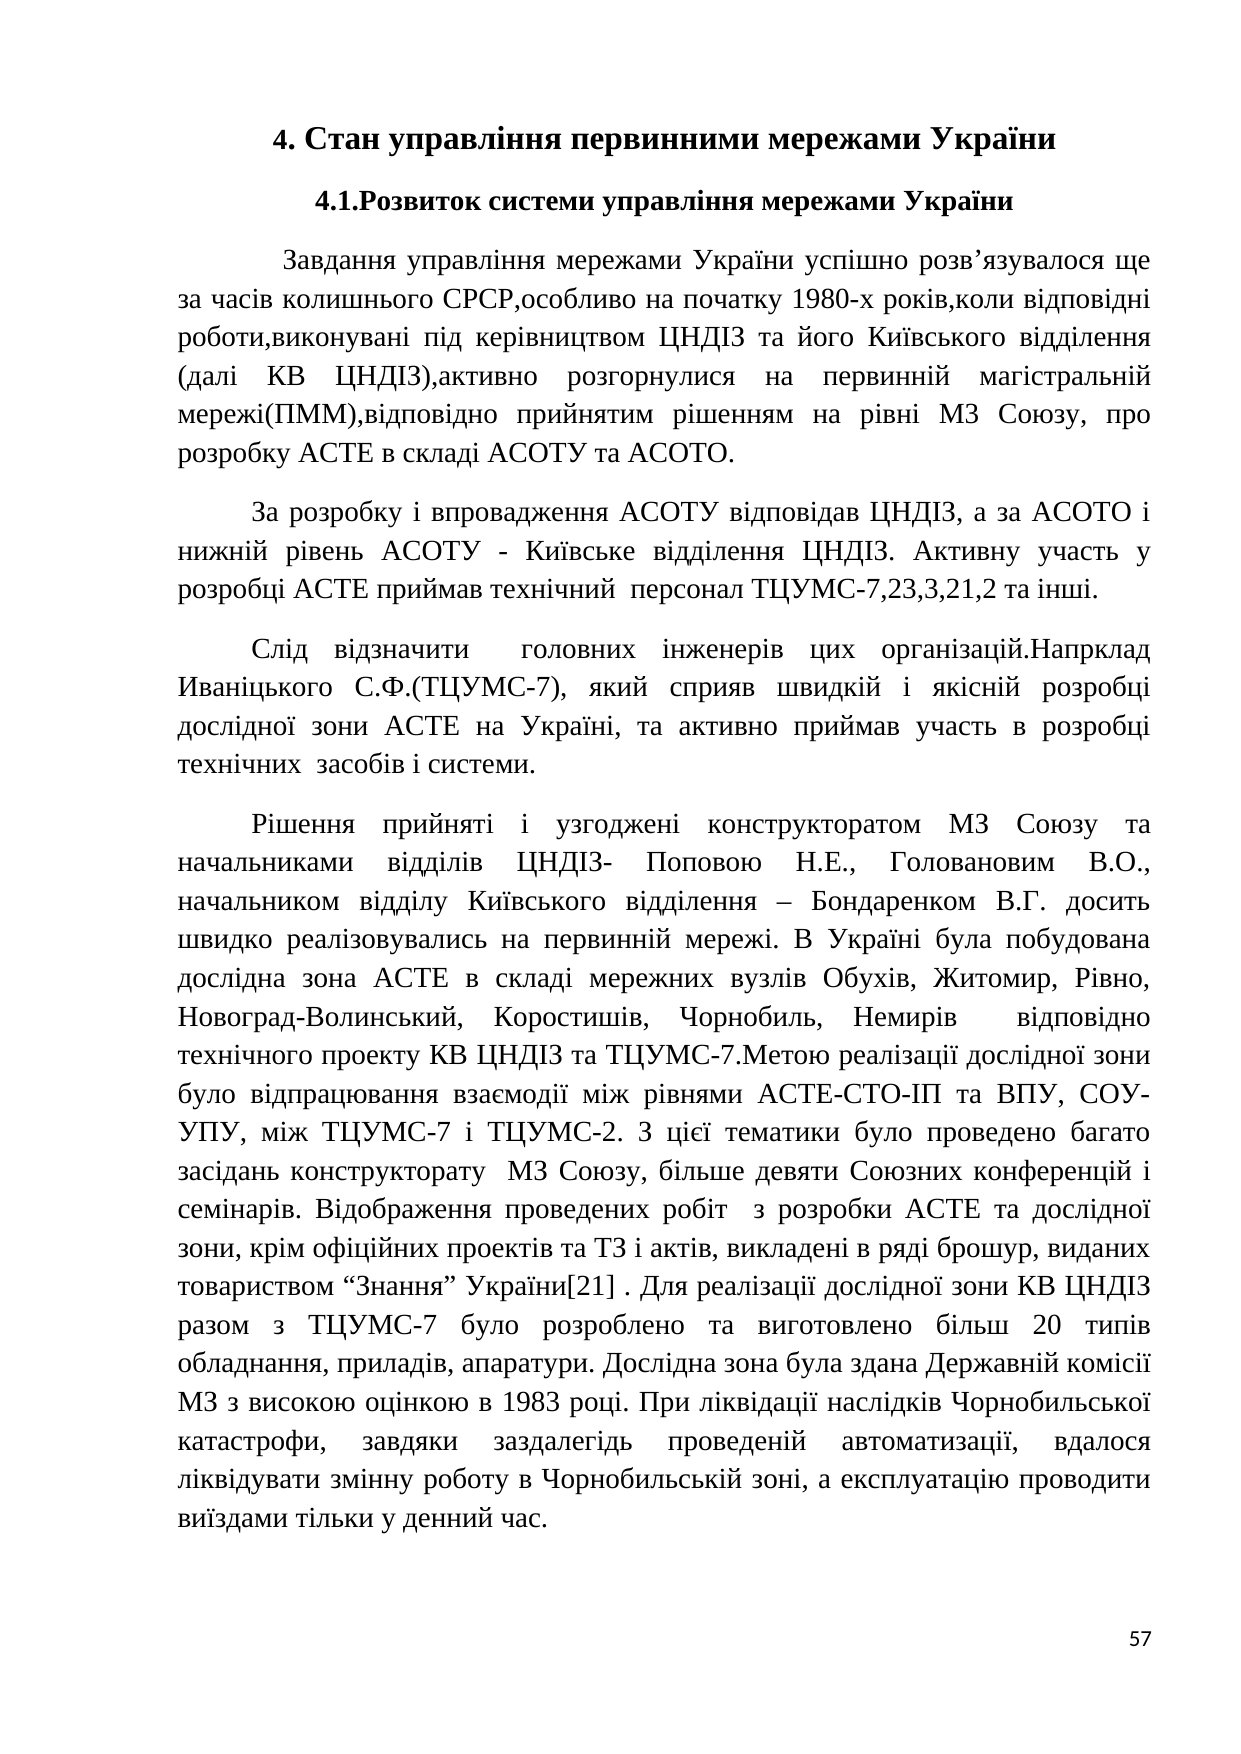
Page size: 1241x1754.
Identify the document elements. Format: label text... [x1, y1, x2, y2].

text Слід відзначити головних інженерів цих організацій.Напрклад Иваніцького С.Ф.(ТЦУМС-7), який сприяв швидкій і якісній розробці дослідної зони АСТЕ на Україні, та активно приймав участь в розробці технічних засобів і системи. [177, 631, 1152, 780]
text Рішення прийняті і узгоджені конструкторатом МЗ Союзу та начальниками відділів ЦНДІЗ- Поповою Н.Е., Головановим В.О., начальником відділу Київського відділення – Бондаренком В.Г. досить швидко реалізовувались на первинній мережі. В Україні була побудована дослідна зона АСТЕ в складі мережних вузлів Обухів, Житомир, Рівно, Новоград-Волинський, Коростишів, Чорнобиль, Немирів відповідно технічного проекту КВ ЦНДІЗ та ТЦУМС-7.Метою реалізації дослідної зони було відпрацювання взаємодії між рівнями АСТЕ-СТО-ІП та ВПУ, СОУ-УПУ, між ТЦУМС-7 і ТЦУМС-2. З цієї тематики було проведено багато засідань конструкторату МЗ Союзу, більше девяти Союзних конференцій і семінарів. Відображення проведених робіт з розробки АСТЕ та дослідної зони, крім офіційних проектів та ТЗ і актів, викладені в ряді брошур, виданих товариством “Знання” України[21] . Для реалізації дослідної зони КВ ЦНДІЗ разом з ТЦУМС-7 було розроблено та виготовлено більш 20 типів обладнання, приладів, апаратури. Дослідна зона була здана Державній комісії МЗ з високою оцінкою в 1983 році. При ліквідації наслідків Чорнобильської катастрофи, завдяки заздалегідь проведеній автоматизації, вдалося ліквідувати змінну роботу в Чорнобильській зоні, а експлуатацію проводити виїздами тільки у денний час. [177, 806, 1152, 1533]
text 4.1.Розвиток системи управління мережами України [177, 183, 1152, 217]
text Завдання управління мережами України успішно розв’язувалося ще за часів колишнього СРСР,особливо на початку 1980-х років,коли відповідні роботи,виконувані під керівництвом ЦНДІЗ та його Київського відділення (далі КВ ЦНДІЗ),активно розгорнулися на первинній магістральній мережі(ПММ),відповідно прийнятим рішенням на рівні М3 Союзу, про розробку АСТЕ в складі АСОТУ та АСОТО. [177, 242, 1152, 469]
text 4. Стан управління первинними мережами України [177, 118, 1152, 156]
text За розробку і впровадження АСОТУ відповідав ЦНДІЗ, а за АСОТО і нижній рівень АСОТУ - Київське відділення ЦНДІЗ. Активну участь у розробці АСТЕ приймав технічний персонал ТЦУМС-7,23,3,21,2 та інші. [177, 494, 1152, 605]
